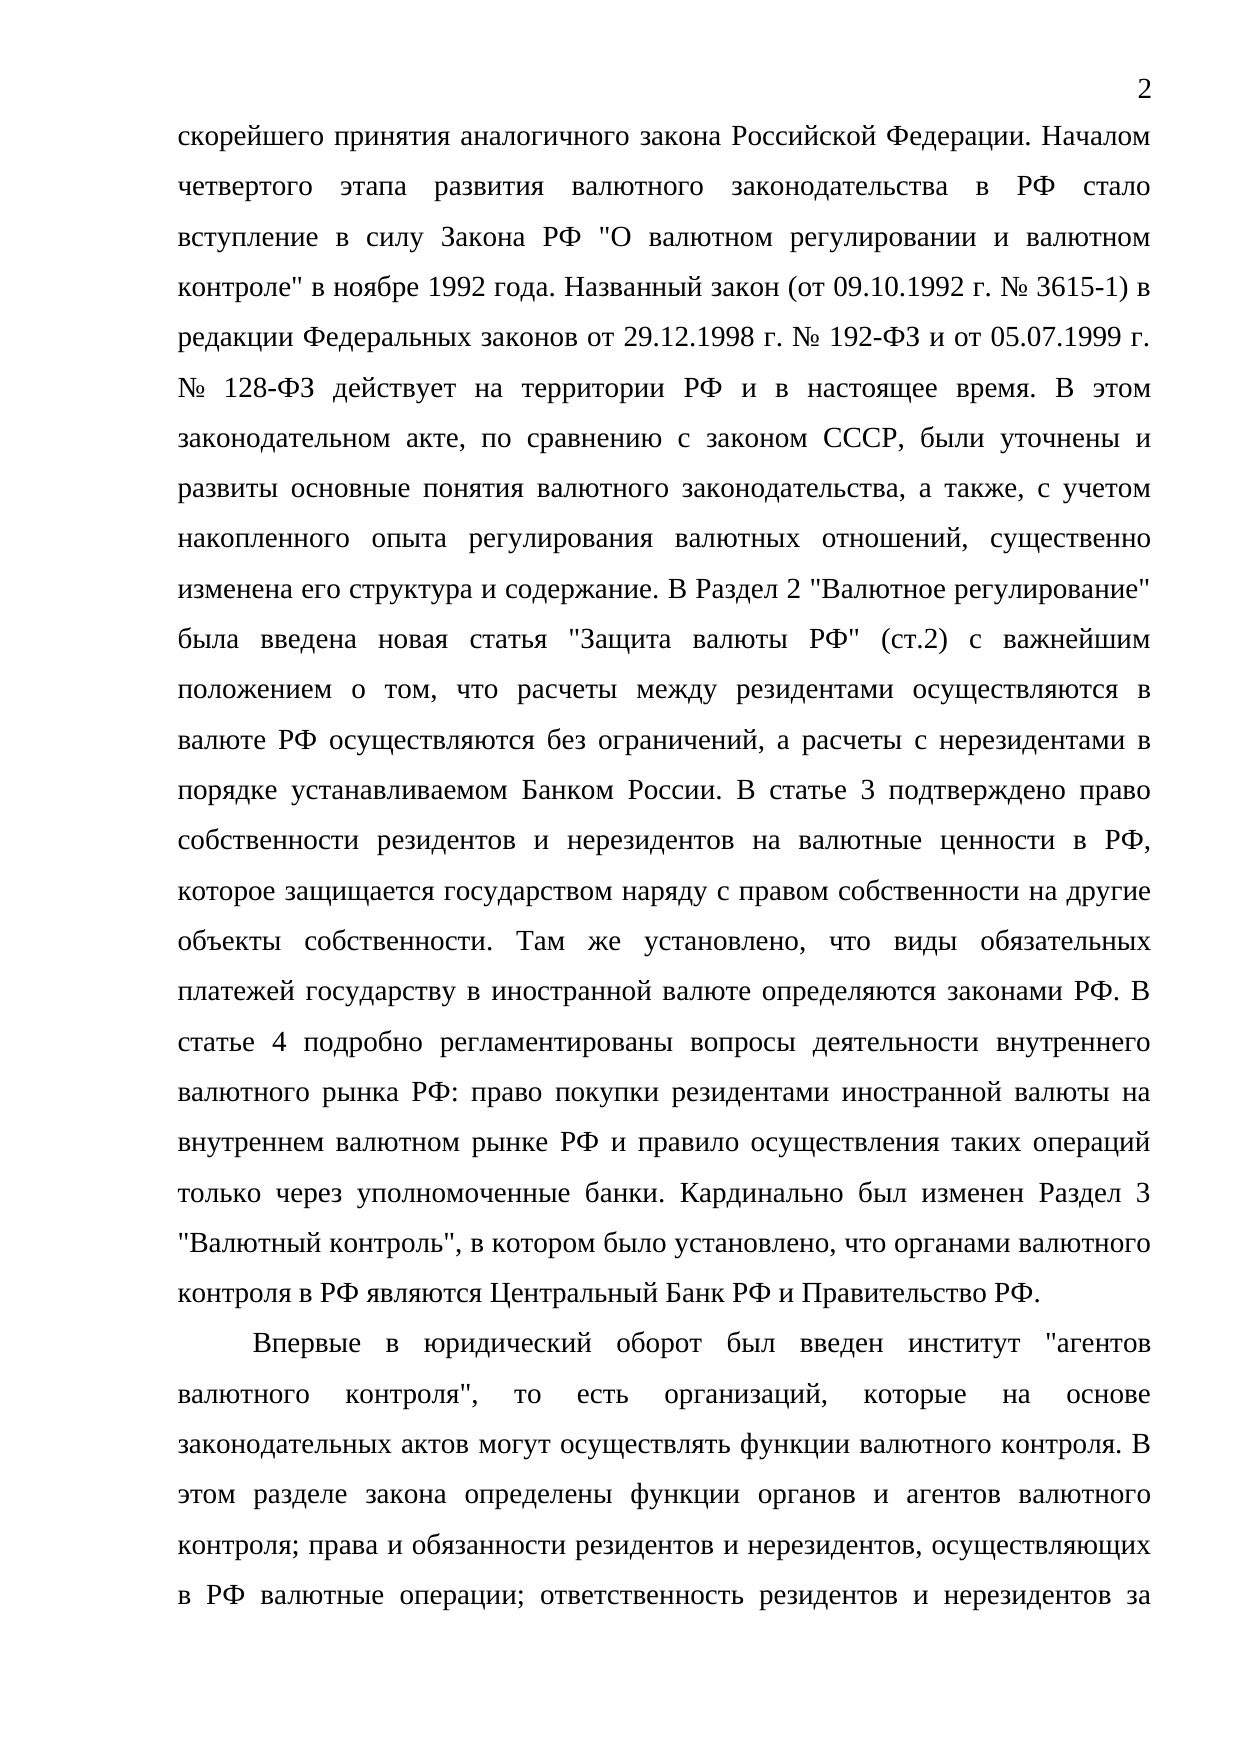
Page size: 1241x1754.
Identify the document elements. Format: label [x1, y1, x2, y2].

text [177, 118, 1152, 1309]
text [177, 1326, 1152, 1611]
